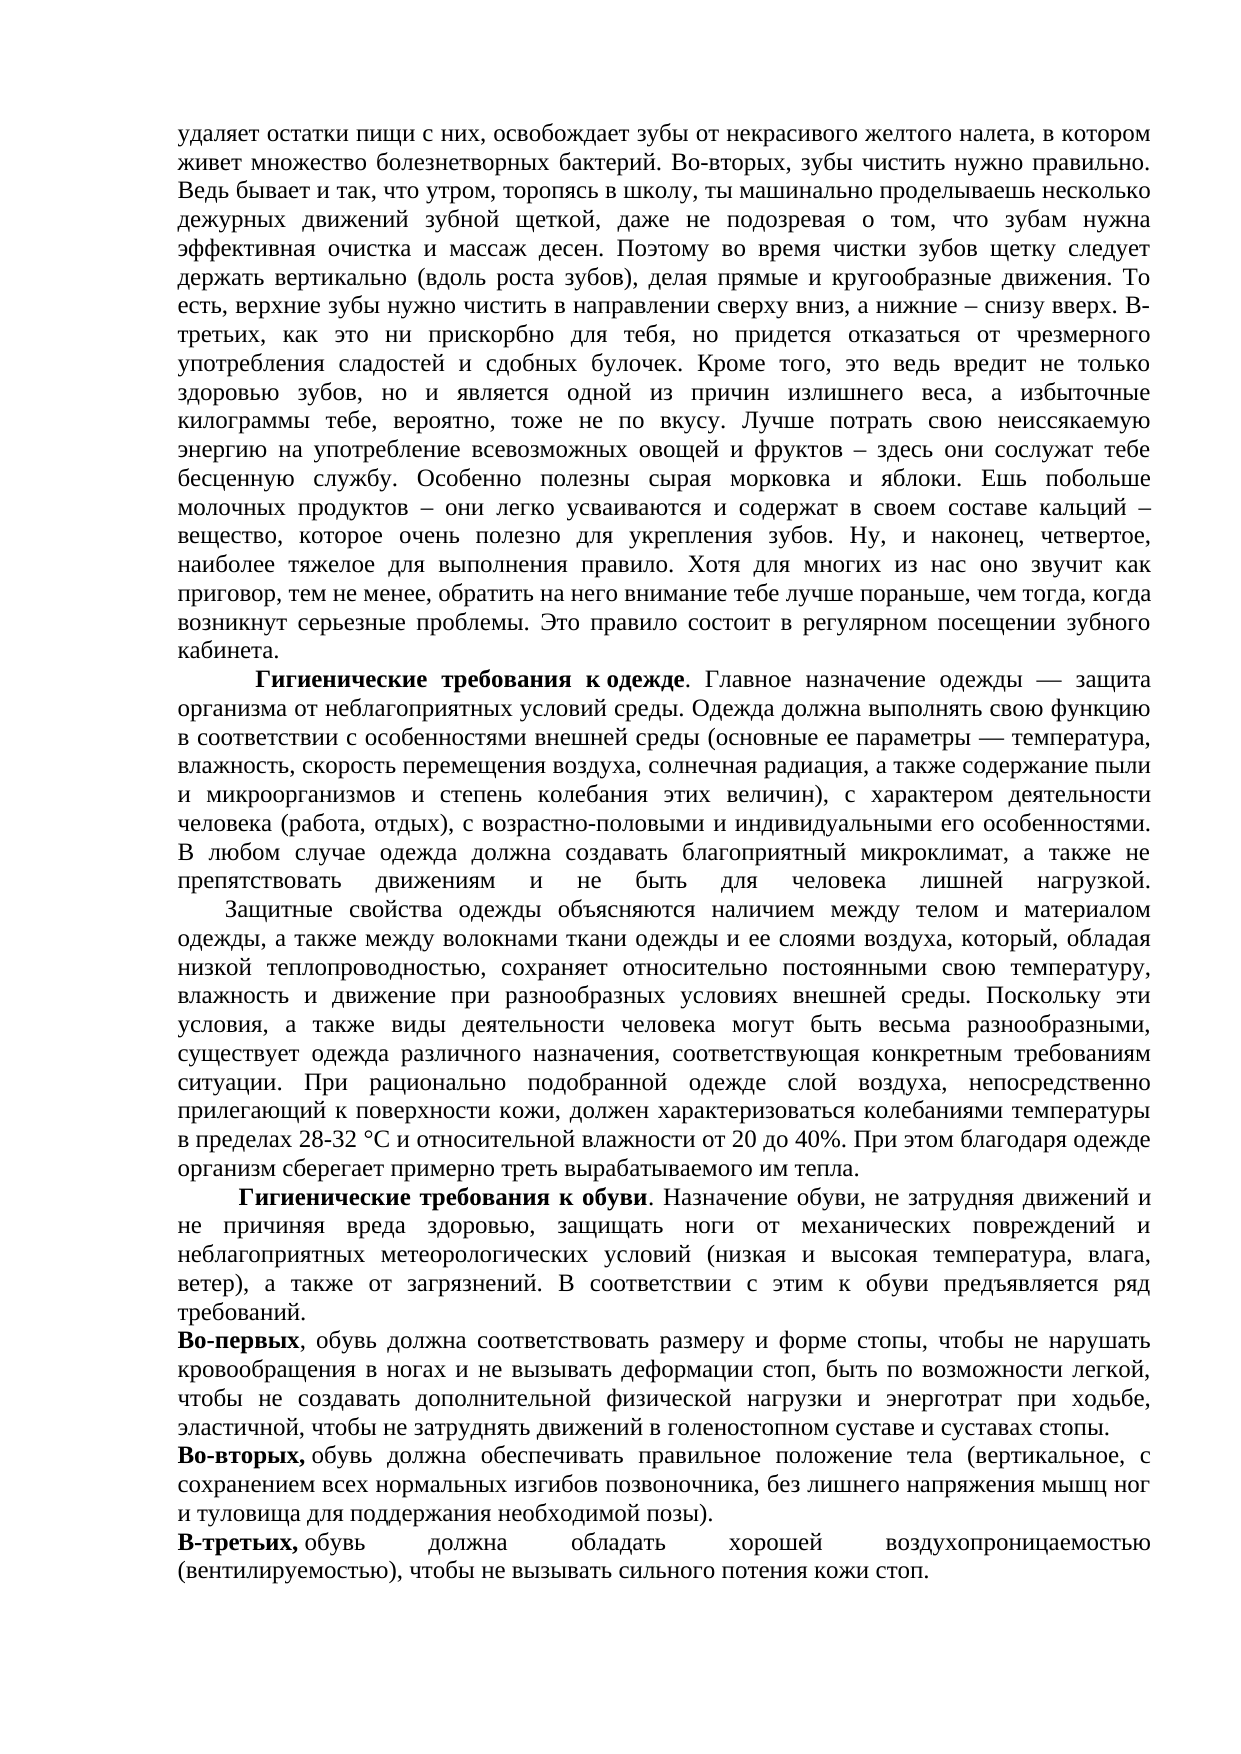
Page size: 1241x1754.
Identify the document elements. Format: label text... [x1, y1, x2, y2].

text В-третьих, обувь должна обладать хорошей воздухопроницаемостью (вентилируемостью), чтобы не вызывать сильного потения кожи стоп. [177, 1527, 1152, 1584]
text Во-первых, обувь должна соответствовать размеру и форме стопы, чтобы не нарушать кровообращения в ногах и не вызывать деформации стоп, быть по возможности легкой, чтобы не создавать дополнительной физической нагрузки и энерготрат при ходьбе, эластичной, чтобы не затруднять движений в голеностопном суставе и суставах стопы. [177, 1326, 1152, 1441]
text Гигиенические требования к обуви. Назначение обуви, не затрудняя движений и не причиняя вреда здоровью, защищать ноги от механических повреждений и неблагоприятных метеорологических условий (низкая и высокая температура, влага, ветер), а также от загрязнений. В соответствии с этим к обуви предъявляется ряд требований. [177, 1182, 1152, 1326]
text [177, 118, 1152, 664]
text Гигиенические требования к одежде. Главное назначение одежды — защита организма от неблагоприятных условий среды. Одежда должна выполнять свою функцию в соответствии с особенностями внешней среды (основные ее параметры — температура, влажность, скорость перемещения воздуха, солнечная радиация, а также содержание пыли и микроорганизмов и степень колебания этих величин), с характером деятельности человека (работа, отдых), с возрастно-половыми и индивидуальными его особенностями. В любом случае одежда должна создавать благоприятный микроклимат, а также не препятствовать движениям и не быть для человека лишней нагрузкой. Защитные свойства одежды объясняются наличием между телом и материалом одежды, а также между волокнами ткани одежды и ее слоями воздуха, который, обладая низкой теплопроводностью, сохраняет относительно постоянными свою температуру, влажность и движение при разнообразных условиях внешней среды. Поскольку эти условия, а также виды деятельности человека могут быть весьма разнообразными, существует одежда различного назначения, соответствующая конкретным требованиям ситуации. При рационально подобранной одежде слой воздуха, непосредственно прилегающий к поверхности кожи, должен характеризоваться колебаниями температуры в пределах 28-32 °С и относительной влажности от 20 до 40%. При этом благодаря одежде организм сберегает примерно треть вырабатываемого им тепла. [177, 664, 1152, 1182]
text Во-вторых, обувь должна обеспечивать правильное положение тела (вертикальное, с сохранением всех нормальных изгибов позвоночника, без лишнего напряжения мышц ног и туловища для поддержания необходимой позы). [177, 1441, 1152, 1527]
